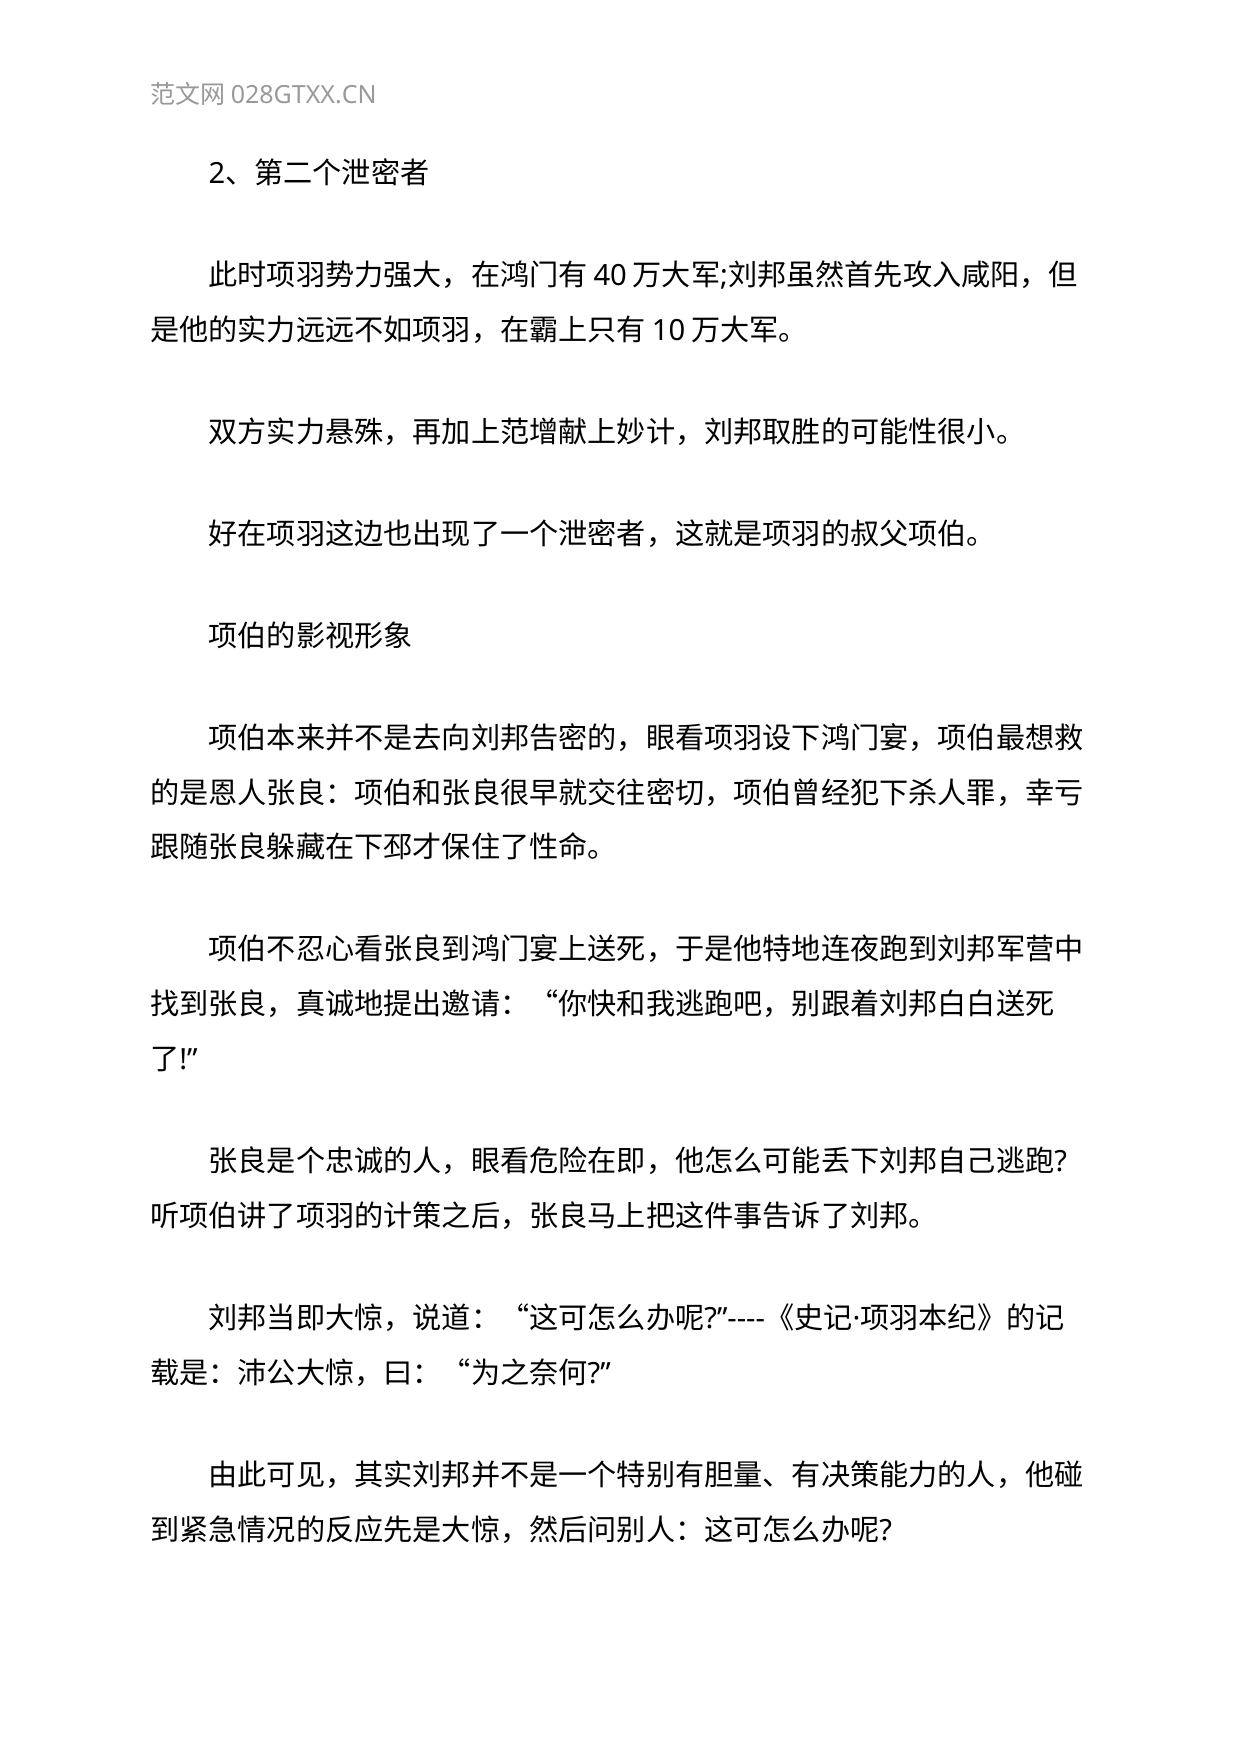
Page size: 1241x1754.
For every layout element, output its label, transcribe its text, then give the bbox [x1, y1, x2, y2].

text 双方实力悬殊，再加上范增献上妙计，刘邦取胜的可能性很小。 [150, 409, 1090, 451]
text 项伯本来并不是去向刘邦告密的，眼看项羽设下鸿门宴，项伯最想救的是恩人张良：项伯和张良很早就交往密切，项伯曾经犯下杀人罪，幸亏跟随张良躲藏在下邳才保住了性命。 [150, 714, 1090, 866]
text 由此可见，其实刘邦并不是一个特别有胆量、有决策能力的人，他碰到紧急情况的反应先是大惊，然后问别人：这可怎么办呢? [150, 1451, 1090, 1549]
text 张良是个忠诚的人，眼看危险在即，他怎么可能丢下刘邦自己逃跑?听项伯讲了项羽的计策之后，张良马上把这件事告诉了刘邦。 [150, 1138, 1090, 1235]
text 项伯不忍心看张良到鸿门宴上送死，于是他特地连夜跑到刘邦军营中找到张良，真诚地提出邀请：“你快和我逃跑吧，别跟着刘邦白白送死了!” [150, 926, 1090, 1078]
text 好在项羽这边也出现了一个泄密者，这就是项羽的叔父项伯。 [150, 511, 1090, 553]
text 项伯的影视形象 [150, 612, 1090, 655]
text 此时项羽势力强大，在鸿门有40万大军;刘邦虽然首先攻入咸阳，但是他的实力远远不如项羽，在霸上只有10万大军。 [150, 252, 1090, 349]
text 刘邦当即大惊，说道：“这可怎么办呢?”----《史记·项羽本纪》的记载是：沛公大惊，曰：“为之奈何?” [150, 1294, 1090, 1392]
text 2、第二个泄密者 [150, 150, 1090, 192]
